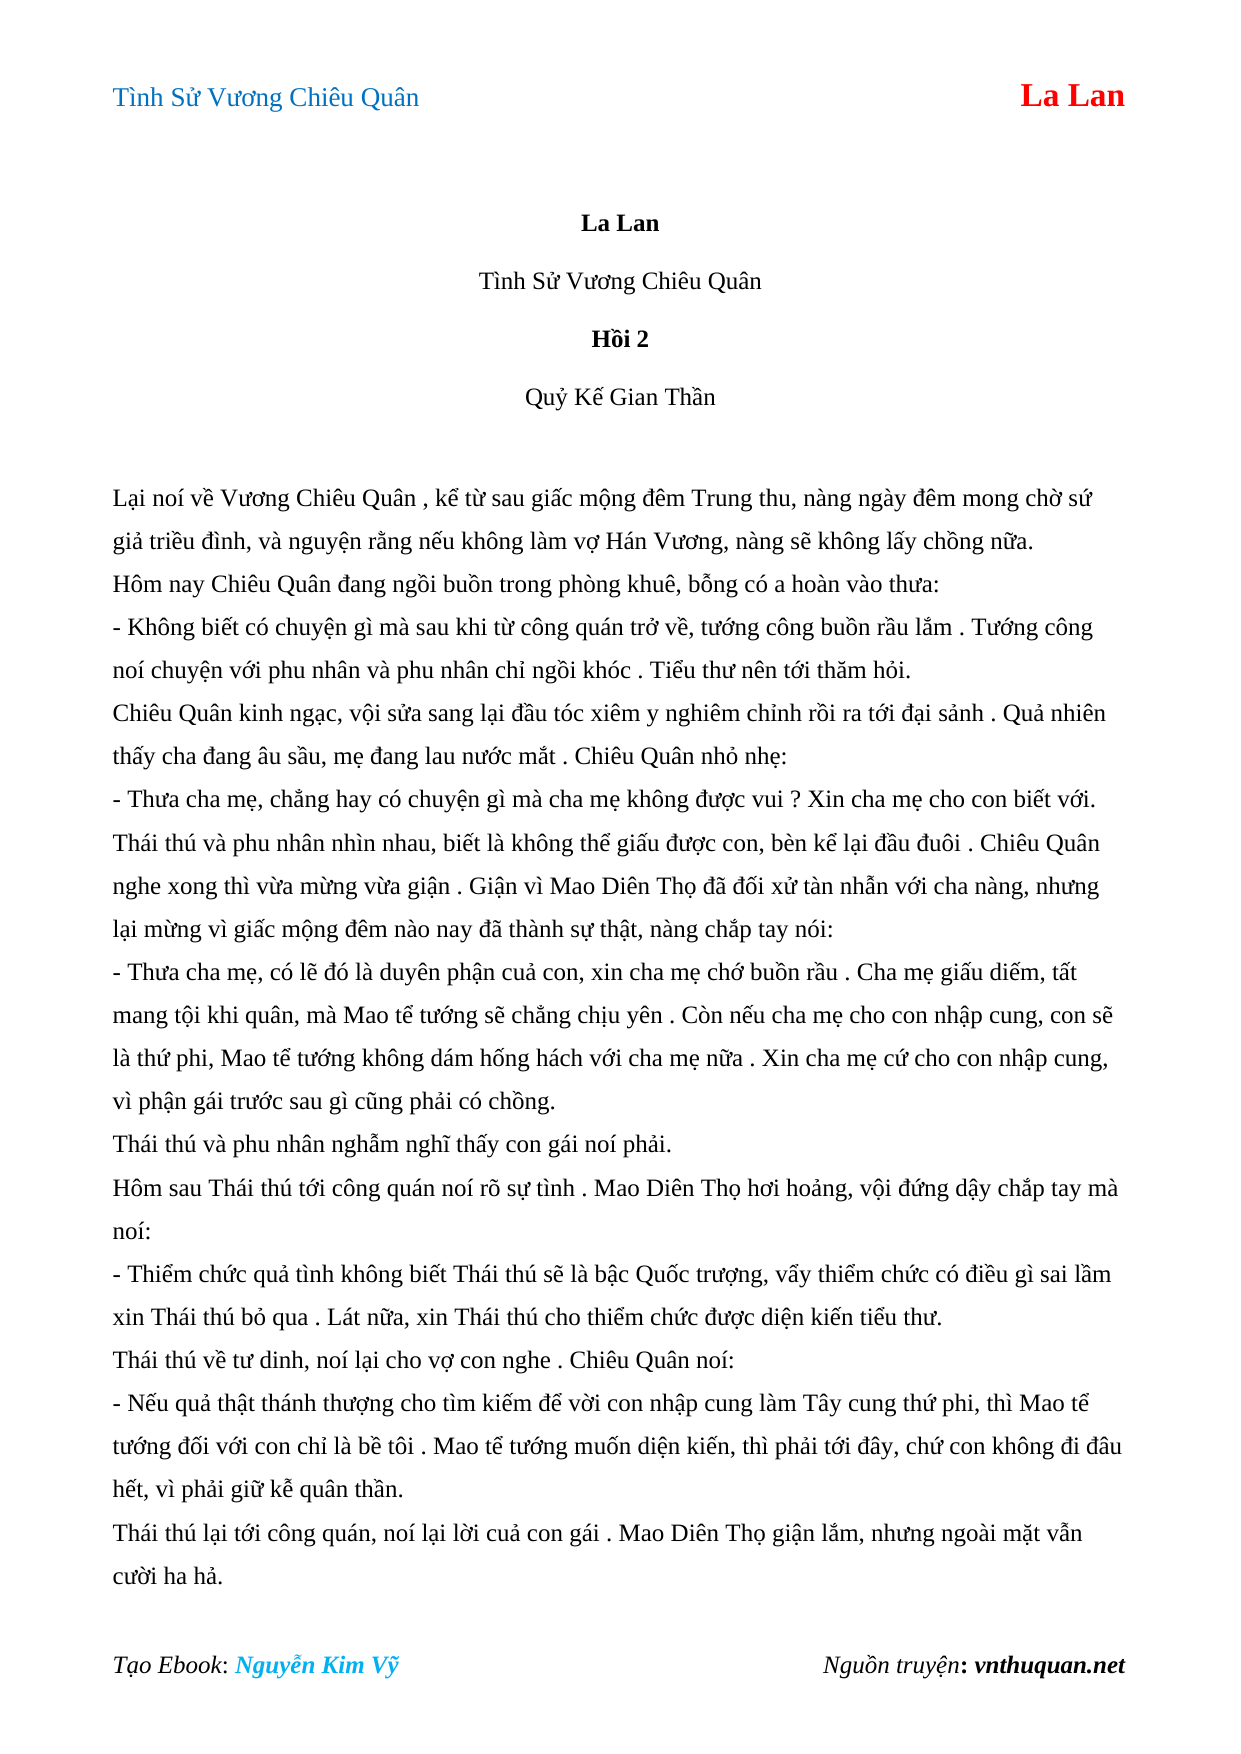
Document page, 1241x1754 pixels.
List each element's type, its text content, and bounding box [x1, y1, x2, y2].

text La Lan [112, 208, 1128, 237]
text Tình Sử Vương Chiêu Quân [112, 266, 1128, 294]
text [112, 439, 1128, 1589]
text Hồi 2 [112, 324, 1128, 352]
text Quỷ Kế Gian Thần [112, 382, 1128, 410]
